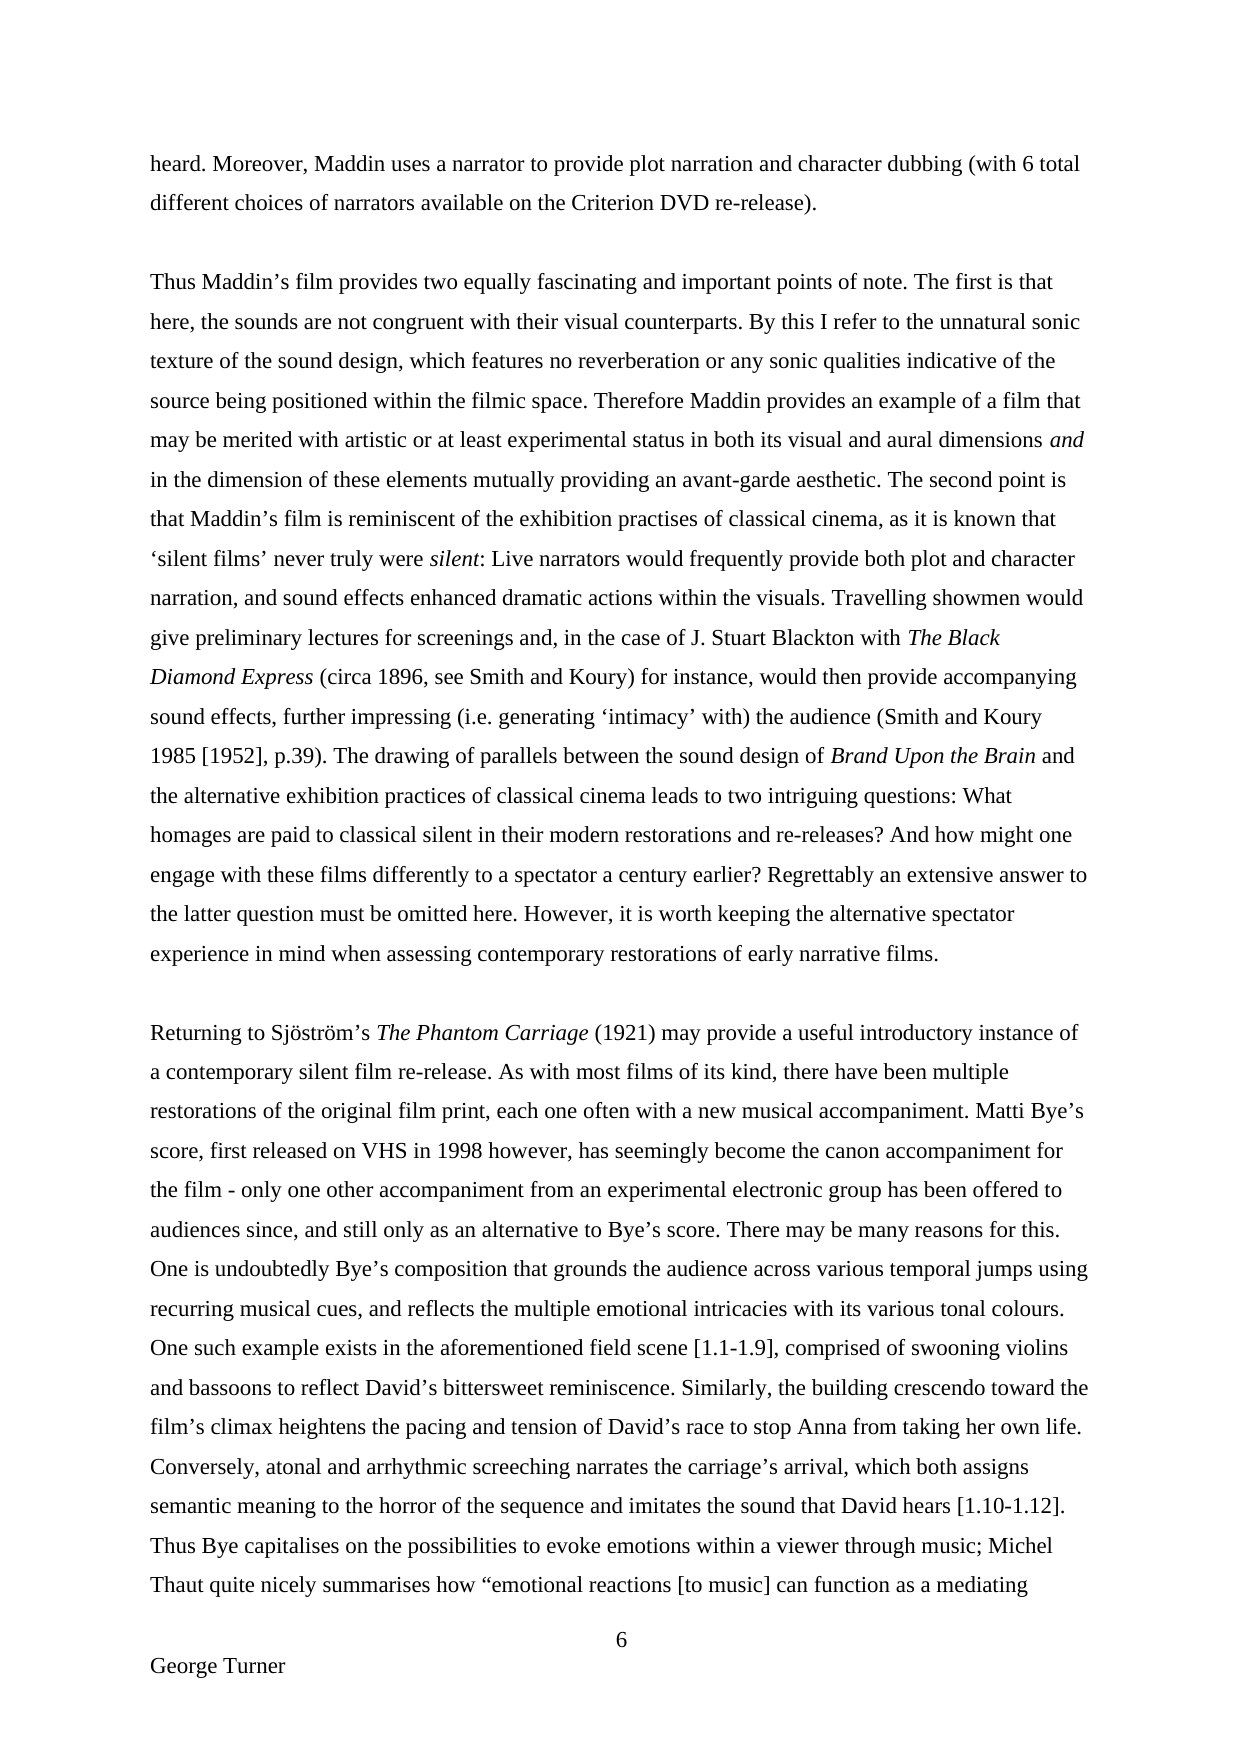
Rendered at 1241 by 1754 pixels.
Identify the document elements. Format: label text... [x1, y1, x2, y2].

text Thus Maddin’s film provides two equally fascinating and important points of note. The first is that here, the sounds are not congruent with their visual counterparts. By this I refer to the unnatural sonic texture of the sound design, which features no reverberation or any sonic qualities indicative of the source being positioned within the filmic space. Therefore Maddin provides an example of a film that may be merited with artistic or at least experimental status in both its visual and aural dimensions and in the dimension of these elements mutually providing an avant-garde aesthetic. The second point is that Maddin’s film is reminiscent of the exhibition practises of classical cinema, as it is known that ‘silent films’ never truly were silent: Live narrators would frequently provide both plot and character narration, and sound effects enhanced dramatic actions within the visuals. Travelling showmen would give preliminary lectures for screenings and, in the case of J. Stuart Blackton with The Black Diamond Express (circa 1896, see Smith and Koury) for instance, would then provide accompanying sound effects, further impressing (i.e. generating ‘intimacy’ with) the audience (Smith and Koury 1985 [1952], p.39). The drawing of parallels between the sound design of Brand Upon the Brain and the alternative exhibition practices of classical cinema leads to two intriguing questions: What homages are paid to classical silent in their modern restorations and re-releases? And how might one engage with these films differently to a spectator a century earlier? Regrettably an extensive answer to the latter question must be omitted here. However, it is worth keeping the alternative spectator experience in mind when assessing contemporary restorations of early narrative films. [150, 268, 1092, 966]
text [150, 150, 1092, 216]
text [150, 1018, 1092, 1598]
